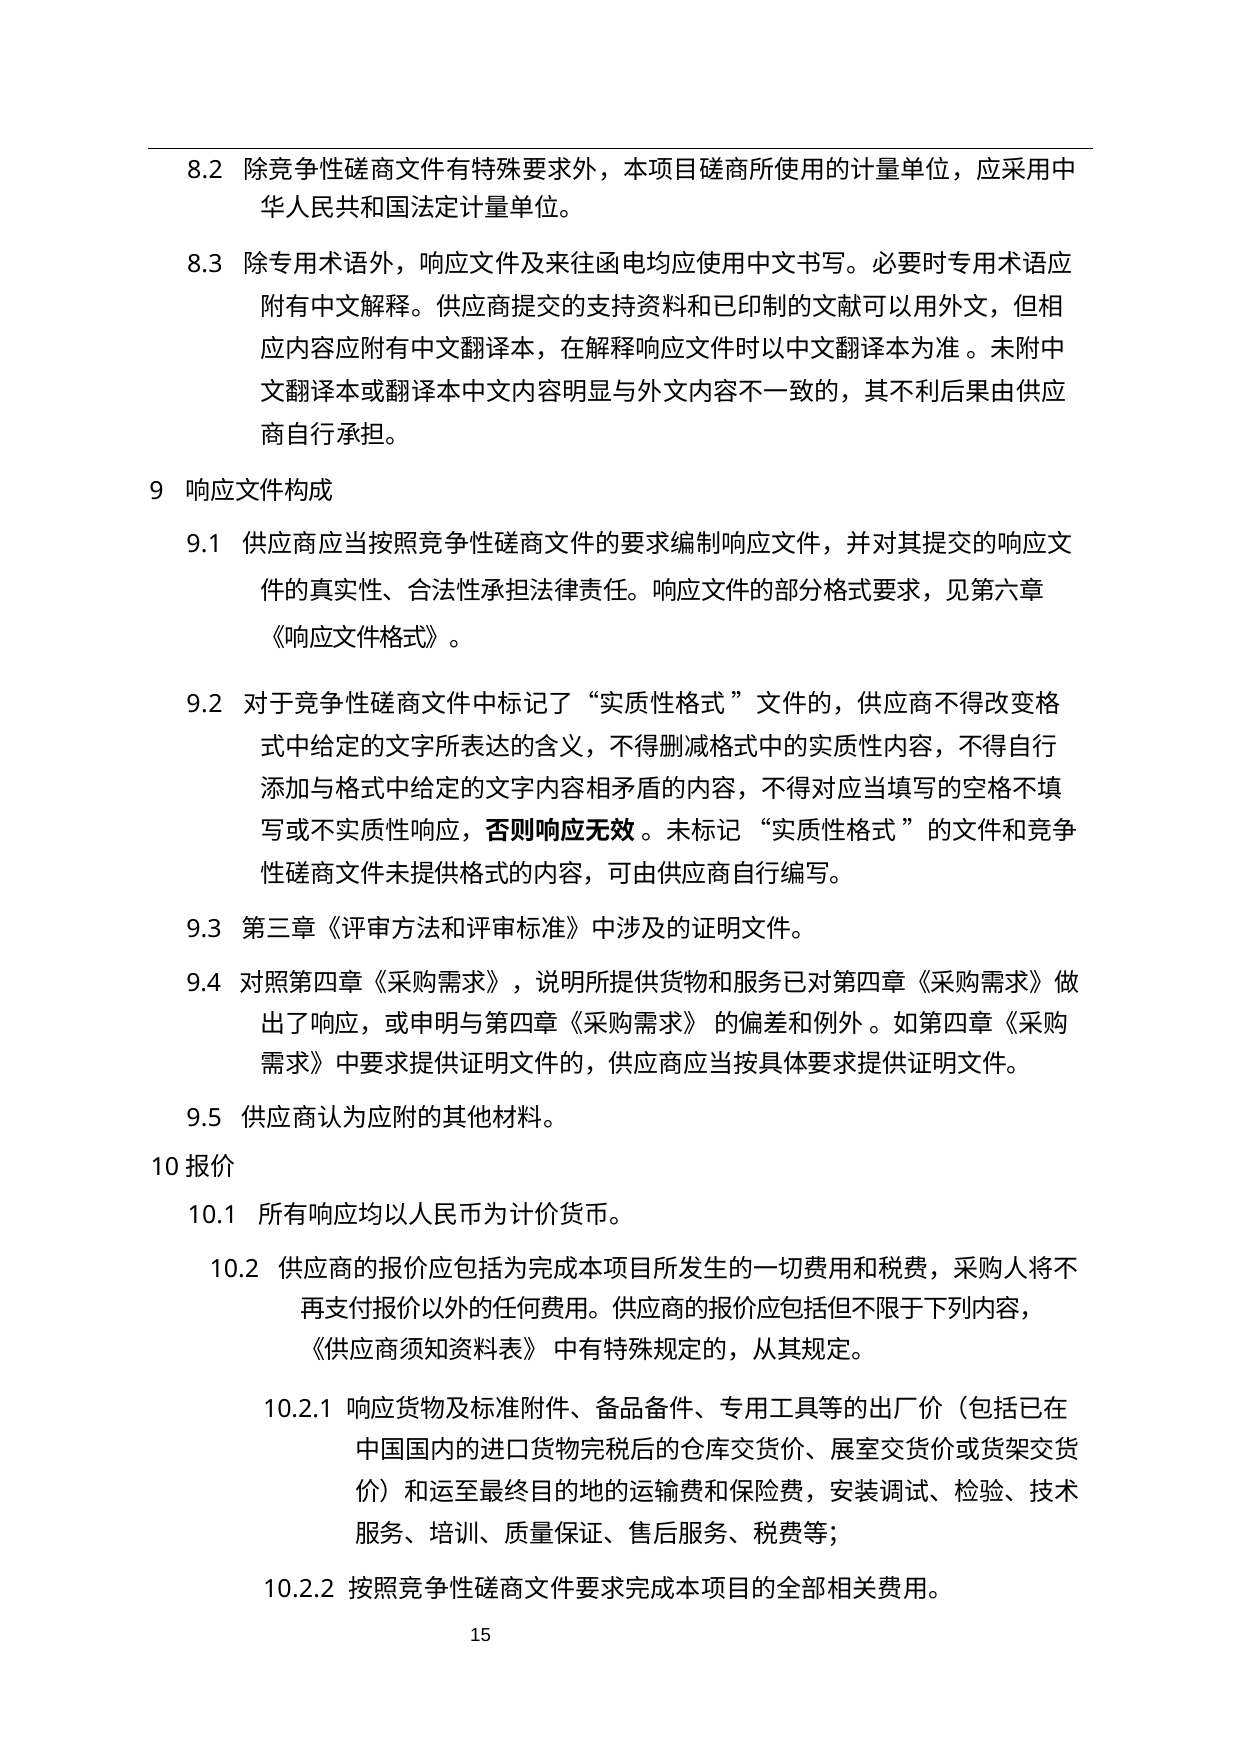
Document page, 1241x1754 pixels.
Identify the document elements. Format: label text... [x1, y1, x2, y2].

text 9 响应文件构成 [149, 475, 1093, 505]
text 10 报价 [150, 1151, 1093, 1181]
text 10.1 所有响应均以人民币为计价货币。 [187, 1200, 1093, 1230]
text 10.2 供应商的报价应包括为完成本项目所发生的一切费用和税费，采购人将不再支付报价以外的任何费用。供应商的报价应包括但不限于下列内容，《供应商须知资料表》 中有特殊规定的，从其规定。 [209, 1248, 1081, 1366]
text 10.2.2 按照竞争性磋商文件要求完成本项目的全部相关费用。 [263, 1574, 1093, 1604]
text 8.3 除专用术语外，响应文件及来往函电均应使用中文书写。必要时专用术语应附有中文解释。供应商提交的支持资料和已印制的文献可以用外文，但相应内容应附有中文翻译本，在解释响应文件时以中文翻译本为准 。未附中文翻译本或翻译本中文内容明显与外文内容不一致的，其不利后果由供应商自行承担。 [187, 243, 1085, 451]
text 8.2 除竞争性磋商文件有特殊要求外，本项目磋商所使用的计量单位，应采用中华人民共和国法定计量单位。 [187, 149, 1085, 223]
text 9.3 第三章《评审方法和评审标准》中涉及的证明文件。 [186, 914, 1093, 944]
text 9.2 对于竞争性磋商文件中标记了“实质性格式 ”文件的，供应商不得改变格式中给定的文字所表达的含义，不得删减格式中的实质性内容，不得自行添加与格式中给定的文字内容相矛盾的内容，不得对应当填写的空格不填写或不实质性响应，否则响应无效 。未标记 “实质性格式 ”的文件和竞争性磋商文件未提供格式的内容，可由供应商自行编写。 [186, 683, 1081, 889]
text 9.4 对照第四章《采购需求》，说明所提供货物和服务已对第四章《采购需求》做出了响应，或申明与第四章《采购需求》 的偏差和例外 。如第四章《采购需求》中要求提供证明文件的，供应商应当按具体要求提供证明文件。 [186, 962, 1081, 1080]
text 10.2.1 响应货物及标准附件、备品备件、专用工具等的出厂价（包括已在中国国内的进口货物完税后的仓库交货价、展室交货价或货架交货价）和运至最终目的地的运输费和保险费，安装调试、检验、技术服务、培训、质量保证、售后服务、税费等； [263, 1388, 1093, 1549]
text 9.5 供应商认为应附的其他材料。 [186, 1103, 1093, 1133]
text 9.1 供应商应当按照竞争性磋商文件的要求编制响应文件，并对其提交的响应文件的真实性、合法性承担法律责任。响应文件的部分格式要求，见第六章《响应文件格式》。 [186, 523, 1085, 654]
